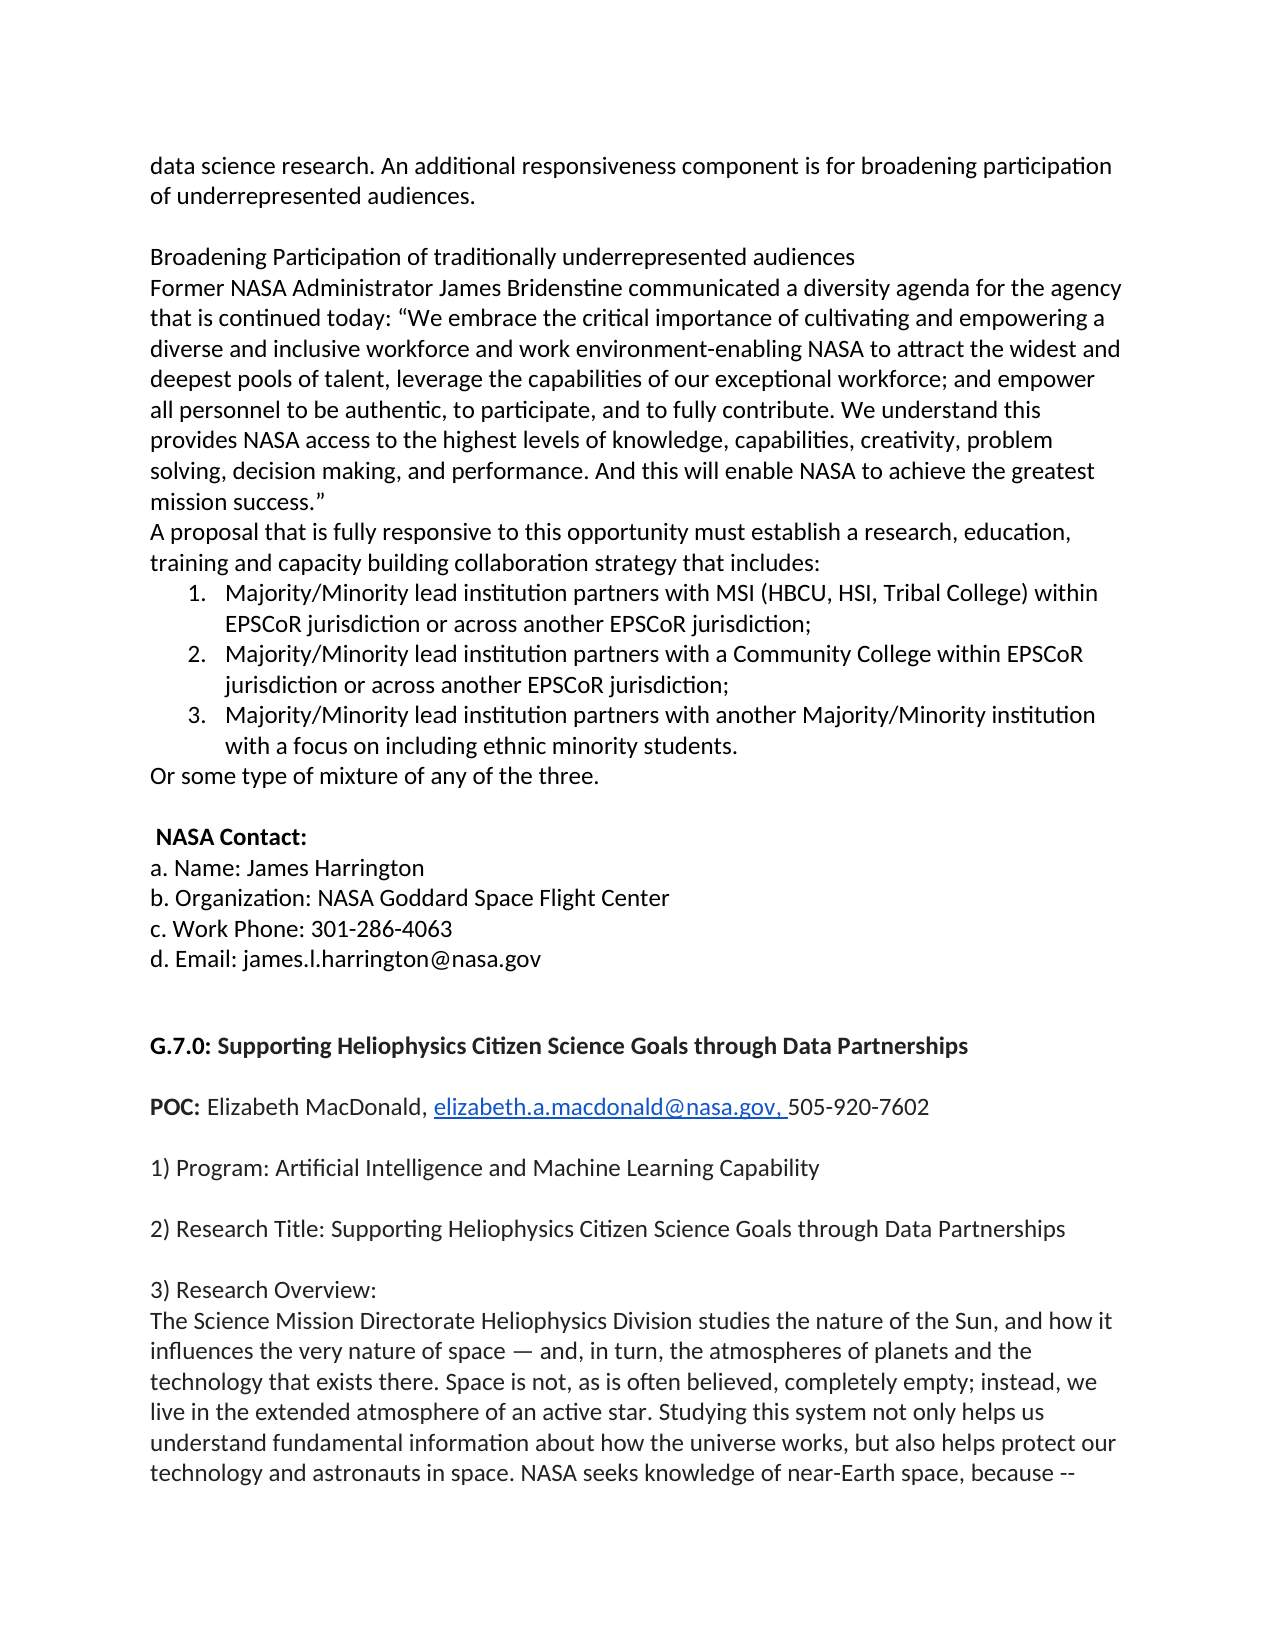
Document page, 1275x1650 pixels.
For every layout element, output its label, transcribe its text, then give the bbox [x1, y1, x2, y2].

text Former NASA Administrator James Bridenstine communicated a diversity agenda for the agency that is continued today: “We embrace the critical importance of cultivating and empowering a diverse and inclusive workforce and work environment-enabling NASA to attract the widest and deepest pools of talent, leverage the capabilities of our exceptional workforce; and empower all personnel to be authentic, to participate, and to fully contribute. We understand this provides NASA access to the highest levels of knowledge, capabilities, creativity, problem solving, decision making, and performance. And this will enable NASA to achieve the greatest mission success.” [150, 272, 1125, 516]
list Majority/Minority lead institution partners with another Majority/Minority institution with a focus on including ethnic minority students. [187, 699, 1125, 760]
text 1) Program: Artificial Intelligence and Machine Learning Capability [150, 1152, 1125, 1183]
text c. Work Phone: 301-286-4063 [150, 913, 1125, 943]
text 2) Research Title: Supporting Heliophysics Citizen Science Goals through Data Partnerships [150, 1213, 1125, 1244]
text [150, 1305, 1125, 1488]
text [150, 150, 1125, 211]
text b. Organization: NASA Goddard Space Flight Center [150, 882, 1125, 913]
text Broadening Participation of traditionally underrepresented audiences [150, 242, 1125, 272]
text 3) Research Overview: [150, 1274, 1125, 1305]
text NASA Contact: [150, 821, 1125, 852]
text a. Name: James Harrington [150, 852, 1125, 882]
list Majority/Minority lead institution partners with MSI (HBCU, HSI, Tribal College) within EPSCoR jurisdiction or across another EPSCoR jurisdiction; [187, 577, 1125, 638]
list Majority/Minority lead institution partners with a Community College within EPSCoR jurisdiction or across another EPSCoR jurisdiction; [187, 638, 1125, 699]
text POC: Elizabeth MacDonald, elizabeth.a.macdonald@nasa.gov, 505-920-7602 [150, 1091, 1125, 1122]
text d. Email: james.l.harrington@nasa.gov [150, 943, 1125, 974]
text A proposal that is fully responsive to this opportunity must establish a research, education, training and capacity building collaboration strategy that includes: [150, 516, 1125, 577]
text G.7.0: Supporting Heliophysics Citizen Science Goals through Data Partnerships [150, 1030, 1125, 1061]
text Or some type of mixture of any of the three. [150, 760, 1125, 791]
